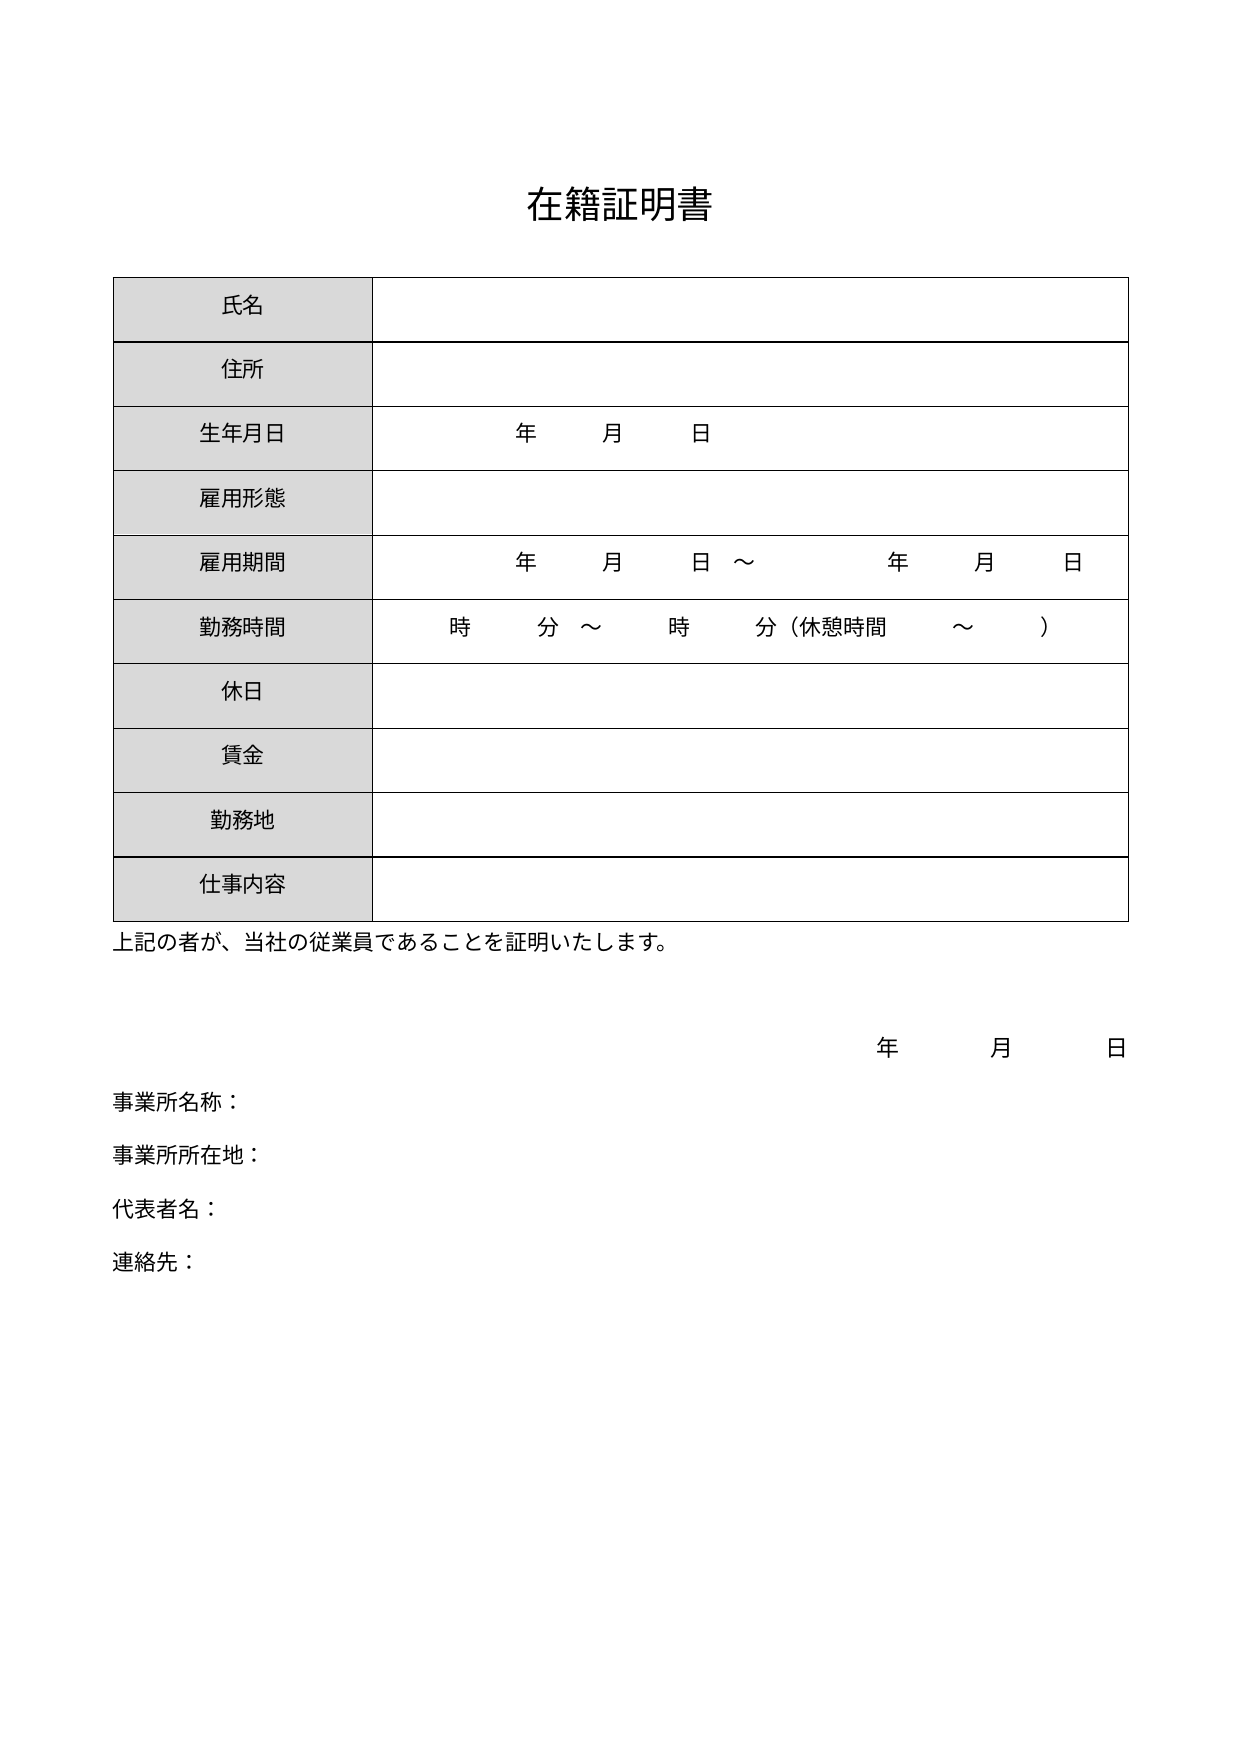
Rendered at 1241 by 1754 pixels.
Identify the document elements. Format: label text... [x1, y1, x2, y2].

text 上記の者が、当社の従業員であることを証明いたします。 [112, 922, 1128, 959]
table_header [373, 278, 1128, 341]
table_cell 時 分 ～ 時 分（休憩時間 ～ ） [373, 600, 1128, 663]
table_cell 休日 [114, 664, 372, 728]
table_cell 賃金 [114, 729, 372, 792]
table_cell 雇用形態 [114, 471, 372, 534]
text 事業所名称： [112, 1082, 851, 1120]
table_cell [373, 664, 1128, 728]
table_cell [373, 858, 1128, 921]
text 年 月 日 [112, 1028, 1128, 1066]
text 代表者名： [112, 1189, 851, 1226]
table_cell [373, 471, 1128, 534]
text 連絡先： [112, 1242, 851, 1280]
text 在籍証明書 [112, 164, 1128, 239]
text 事業所所在地： [112, 1136, 851, 1173]
table_cell [373, 729, 1128, 792]
table_cell 年 月 日 ～ 年 月 日 [373, 536, 1128, 599]
table_cell 住所 [114, 343, 372, 406]
table_cell 仕事内容 [114, 858, 372, 921]
table_cell 雇用期間 [114, 536, 372, 599]
table_cell 勤務時間 [114, 600, 372, 663]
table_cell 年 月 日 [373, 407, 1128, 470]
table_header 氏名 [114, 278, 372, 341]
table_cell 生年月日 [114, 407, 372, 470]
table_cell 勤務地 [114, 793, 372, 856]
table_cell [373, 343, 1128, 406]
table_cell [373, 793, 1128, 856]
